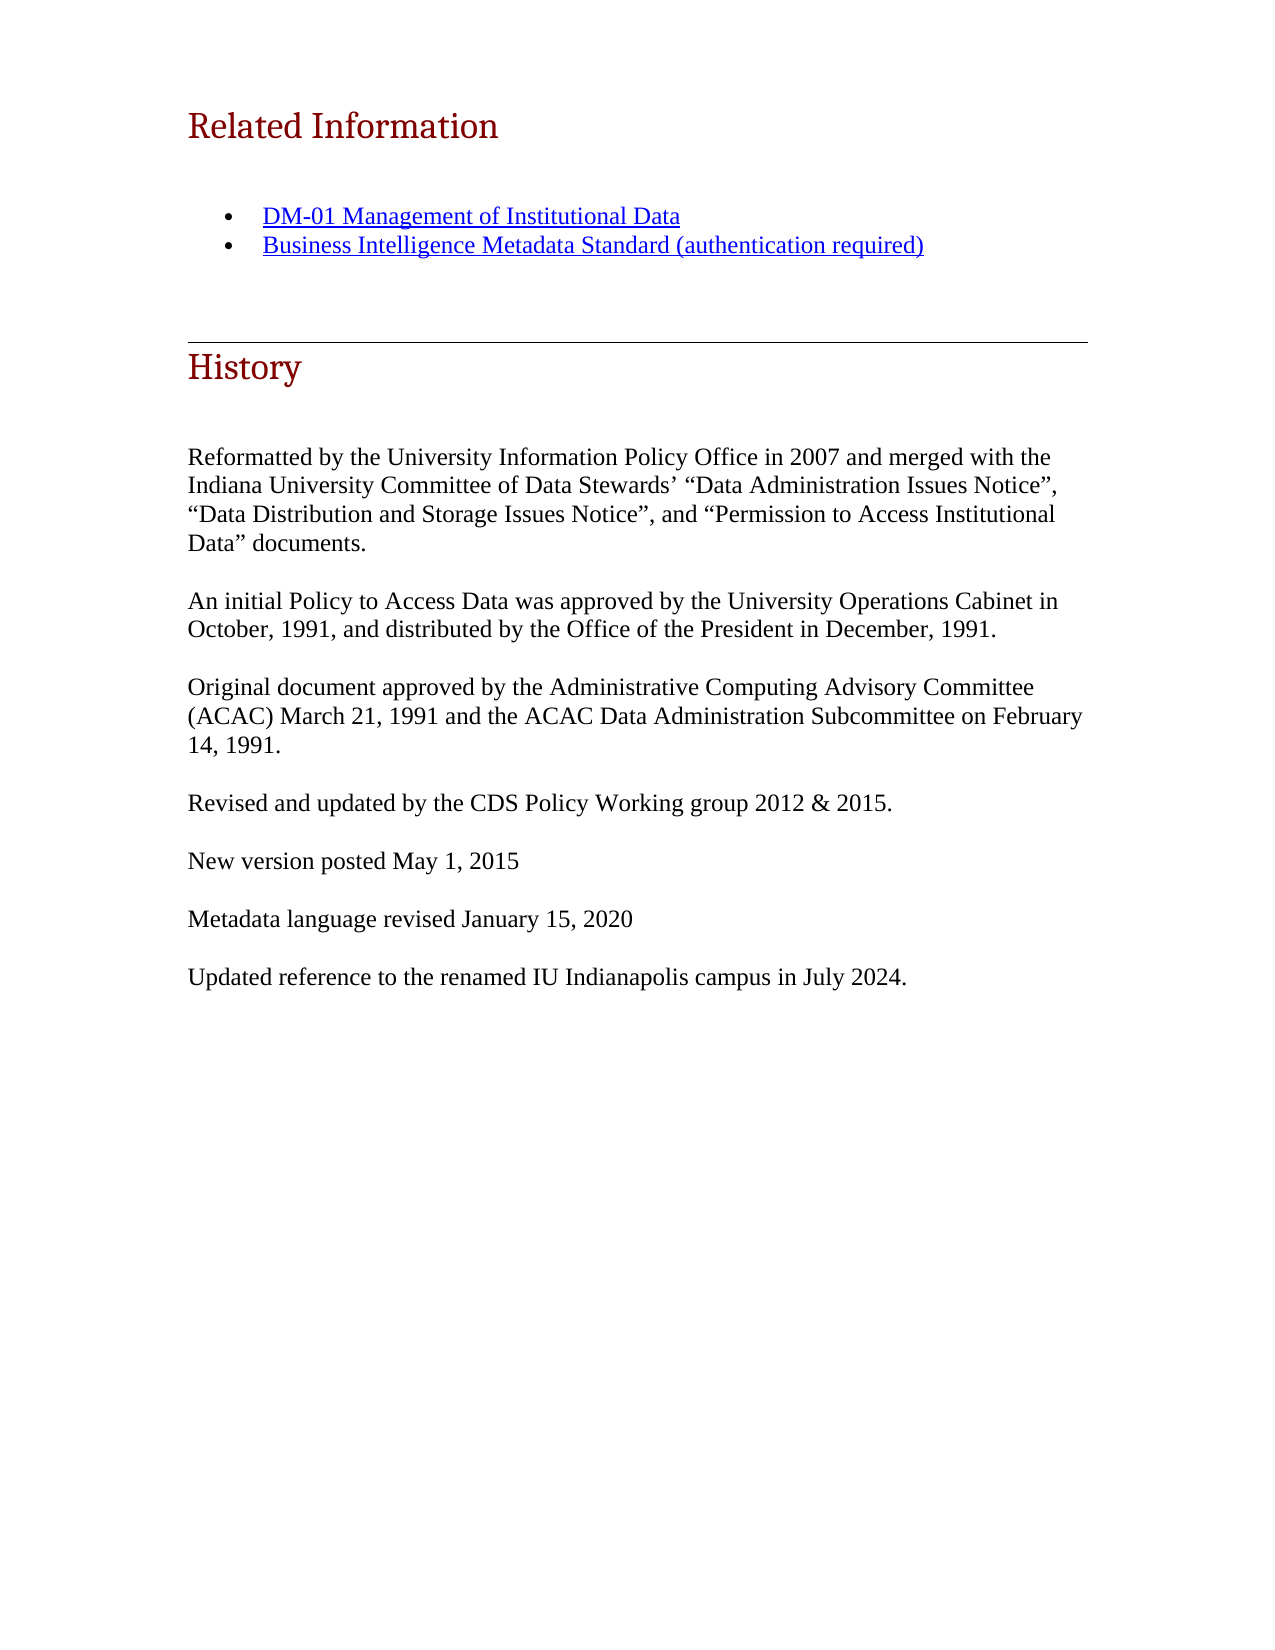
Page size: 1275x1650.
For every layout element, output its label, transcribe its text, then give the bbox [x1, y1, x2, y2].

list Business Intelligence Metadata Standard (authentication required) [225, 230, 1087, 259]
text New version posted May 1, 2015 [187, 846, 1087, 874]
list DM-01 Management of Institutional Data [225, 201, 1087, 230]
text Reformatted by the University Information Policy Office in 2007 and merged with the Indiana University Committee of Data Stewards’ “Data Administration Issues Notice”, “Data Distribution and Storage Issues Notice”, and “Permission to Access Institutional Data” documents. [187, 442, 1087, 557]
text Revised and updated by the CDS Policy Working group 2012 & 2015. [187, 788, 1087, 817]
text Metadata language revised January 15, 2020 [187, 904, 1087, 932]
text An initial Policy to Access Data was approved by the University Operations Cabinet in October, 1991, and distributed by the Office of the President in December, 1991. [187, 586, 1087, 643]
text History [187, 345, 1087, 388]
text Related Information [187, 105, 1087, 148]
text Original document approved by the Administrative Computing Advisory Committee (ACAC) March 21, 1991 and the ACAC Data Administration Subcommittee on February 14, 1991. [187, 672, 1087, 759]
text Updated reference to the renamed IU Indianapolis campus in July 2024. [187, 962, 1087, 990]
